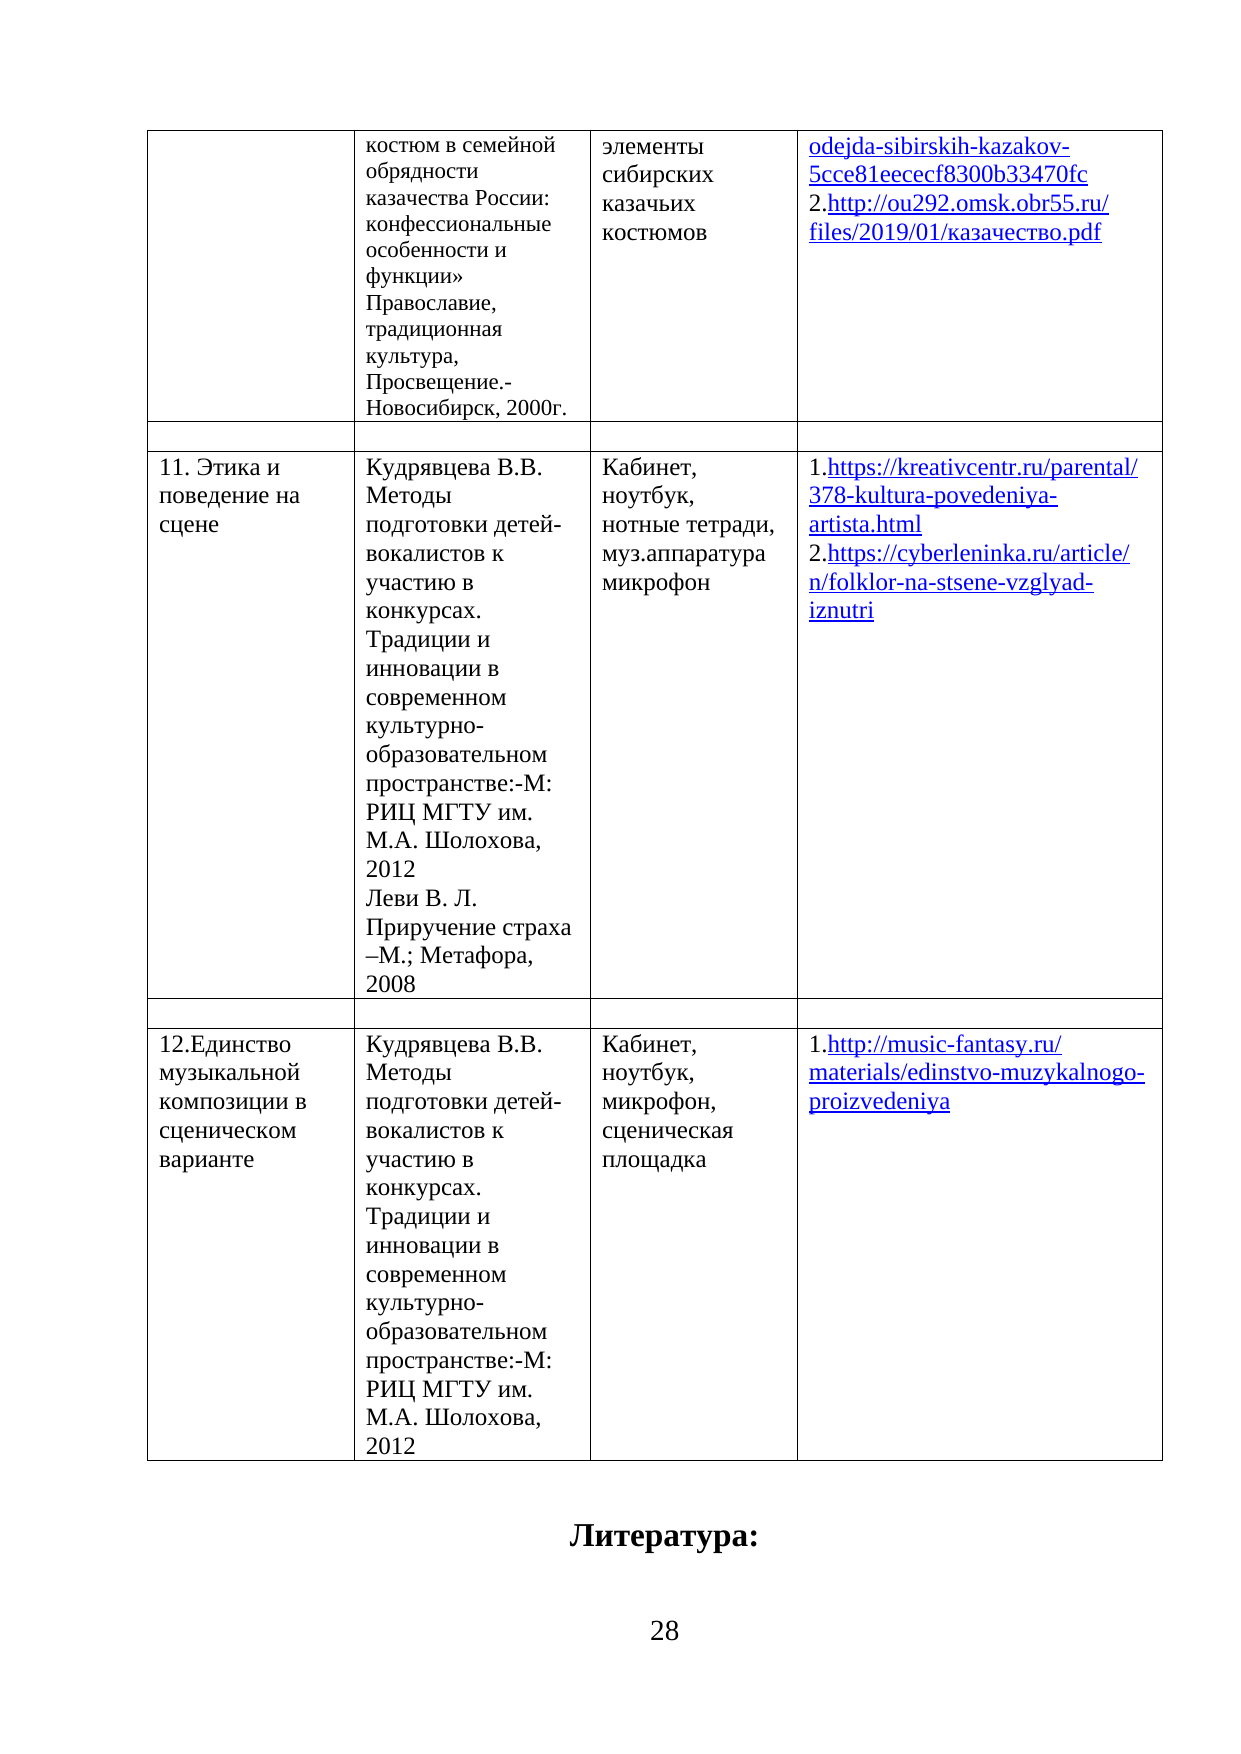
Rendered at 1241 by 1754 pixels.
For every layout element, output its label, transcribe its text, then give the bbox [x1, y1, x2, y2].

table_cell [798, 999, 1162, 1028]
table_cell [148, 131, 354, 421]
table_cell [798, 422, 1162, 451]
table_cell 1.https://kreativcentr.ru/parental/378-kultura-povedeniya-artista.html 2.https://cyberleninka.ru/article/n/folklor-na-stsene-vzglyad-iznutri [798, 452, 1162, 998]
table_cell Кудрявцева В.В. Методы подготовки детей-вокалистов к участию в конкурсах. Традиции и инновации в современном культурно-образовательном пространстве:-М: РИЦ МГТУ им. М.А. Шолохова, 2012 Леви В. Л. Приручение страха –М.; Метафора, 2008 [355, 452, 590, 998]
table_cell [355, 422, 590, 451]
table_cell [148, 422, 354, 451]
table_cell 12.Единство музыкальной композиции в сценическом варианте [148, 1029, 354, 1460]
table_cell 1.http://music-fantasy.ru/materials/edinstvo-muzykalnogo-proizvedeniya [798, 1029, 1162, 1460]
table_cell [591, 999, 797, 1028]
table_cell Кабинет, ноутбук, нотные тетради, муз.аппаратура микрофон [591, 452, 797, 998]
table_cell Кабинет, ноутбук, микрофон, сценическая площадка [591, 1029, 797, 1460]
table_cell 11. Этика и поведение на сцене [148, 452, 354, 998]
table_cell [148, 999, 354, 1028]
table_cell Кудрявцева В.В. Методы подготовки детей-вокалистов к участию в конкурсах. Традиции и инновации в современном культурно-образовательном пространстве:-М: РИЦ МГТУ им. М.А. Шолохова, 2012 [355, 1029, 590, 1460]
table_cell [591, 131, 797, 421]
text Литература: [177, 1515, 1152, 1553]
table_cell [355, 999, 590, 1028]
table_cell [355, 131, 590, 421]
table_cell [591, 422, 797, 451]
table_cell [798, 131, 1162, 421]
